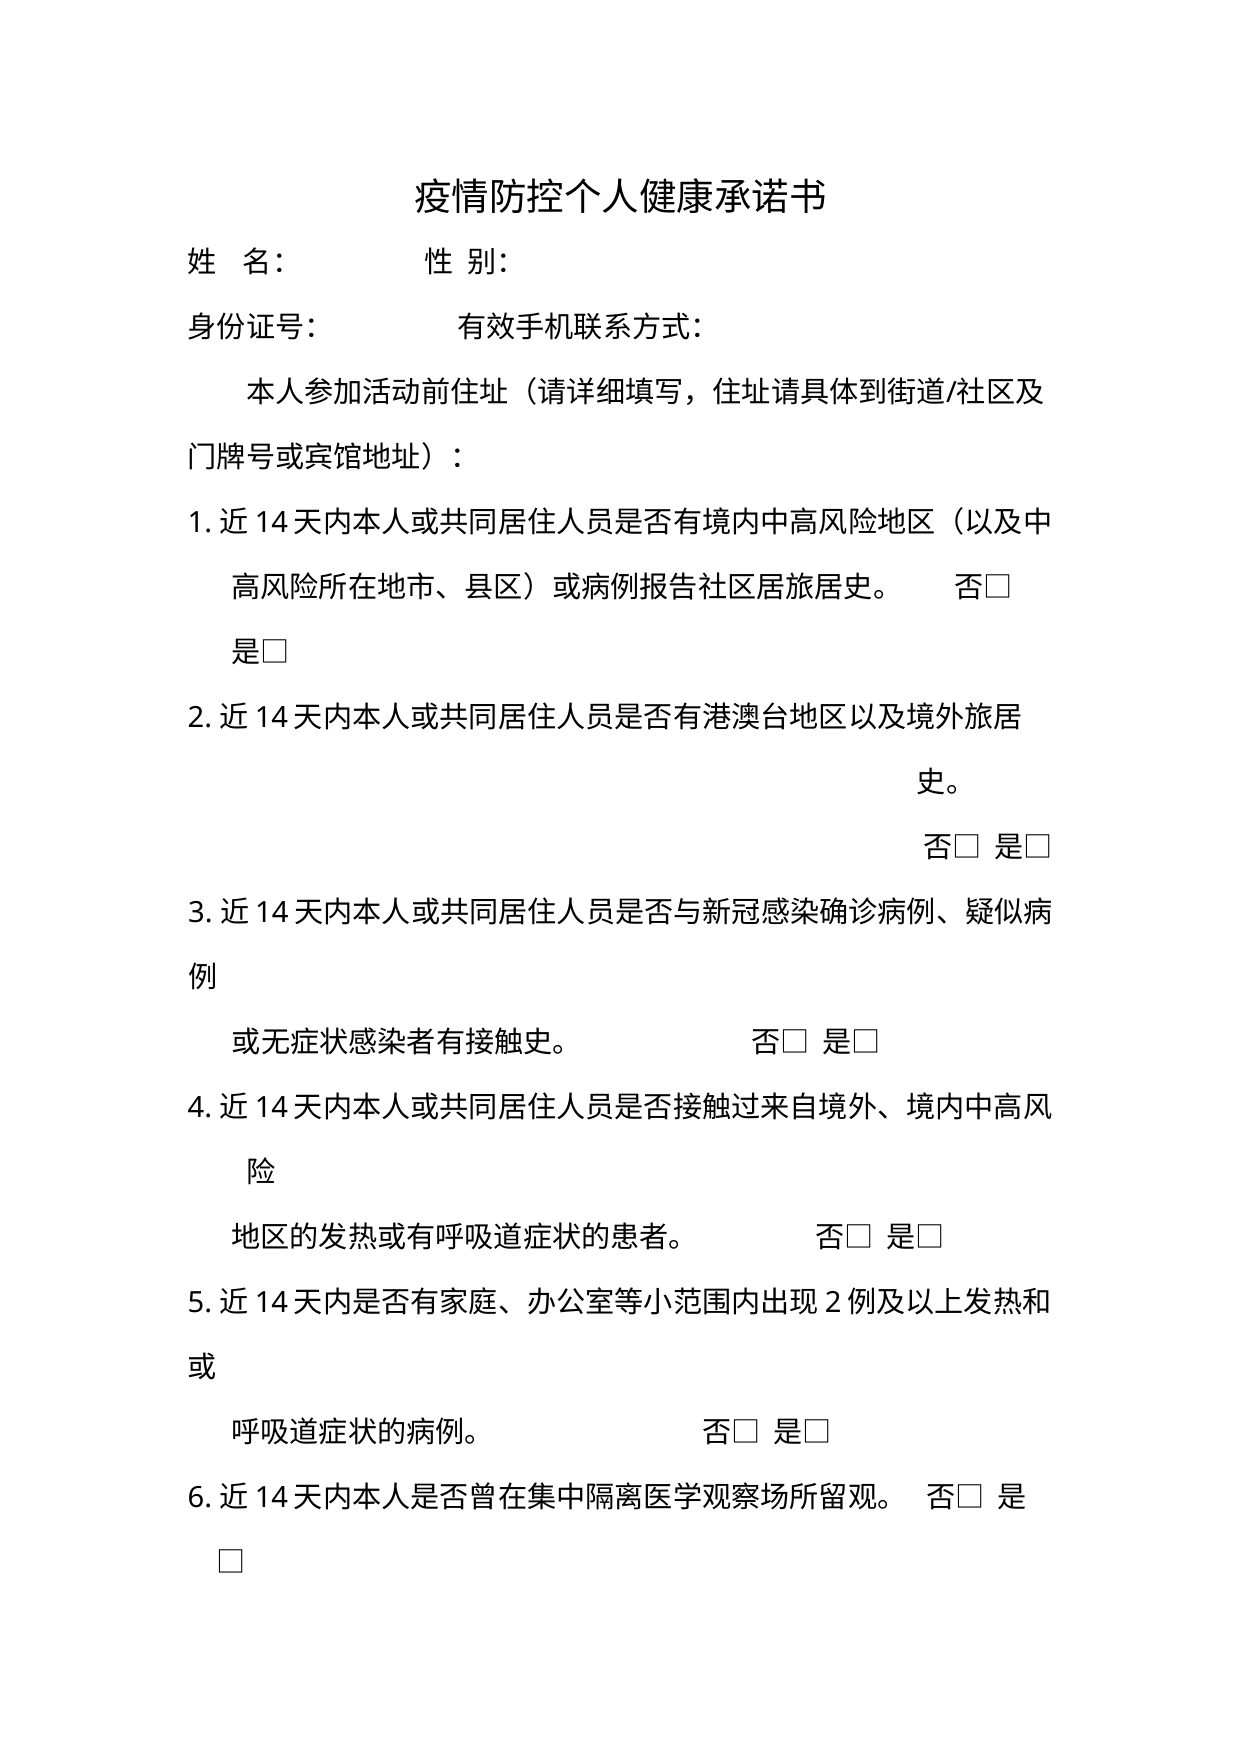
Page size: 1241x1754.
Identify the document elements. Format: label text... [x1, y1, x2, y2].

text 5. 近14天内是否有家庭、办公室等小范围内出现2例及以上发热和或 [187, 1267, 1053, 1397]
text 6. 近14天内本人是否曾在集中隔离医学观察场所留观。 否□ 是□ [187, 1462, 1053, 1592]
text 4. 近14天内本人或共同居住人员是否接触过来自境外、境内中高风险 [187, 1072, 1053, 1202]
text 身份证号： 有效手机联系方式： [187, 292, 1053, 357]
text 1. 近14天内本人或共同居住人员是否有境内中高风险地区（以及中高风险所在地市、县区）或病例报告社区居旅居史。 否□ 是□ [187, 487, 1053, 682]
text 疫情防控个人健康承诺书 [187, 162, 1053, 227]
text 或无症状感染者有接触史。 否□ 是□ [188, 1007, 1053, 1072]
text 姓 名： 性 别： [187, 227, 1053, 292]
text 3. 近14天内本人或共同居住人员是否与新冠感染确诊病例、疑似病例 [188, 877, 1053, 1007]
text 2. 近14天内本人或共同居住人员是否有港澳台地区以及境外旅居史。 [187, 682, 1023, 812]
text 本人参加活动前住址（请详细填写，住址请具体到街道/社区及门牌号或宾馆地址）： [187, 357, 1053, 487]
text 否□ 是□ [187, 812, 1053, 877]
text 呼吸道症状的病例。 否□ 是□ [187, 1397, 1053, 1462]
text 地区的发热或有呼吸道症状的患者。 否□ 是□ [231, 1202, 1053, 1267]
